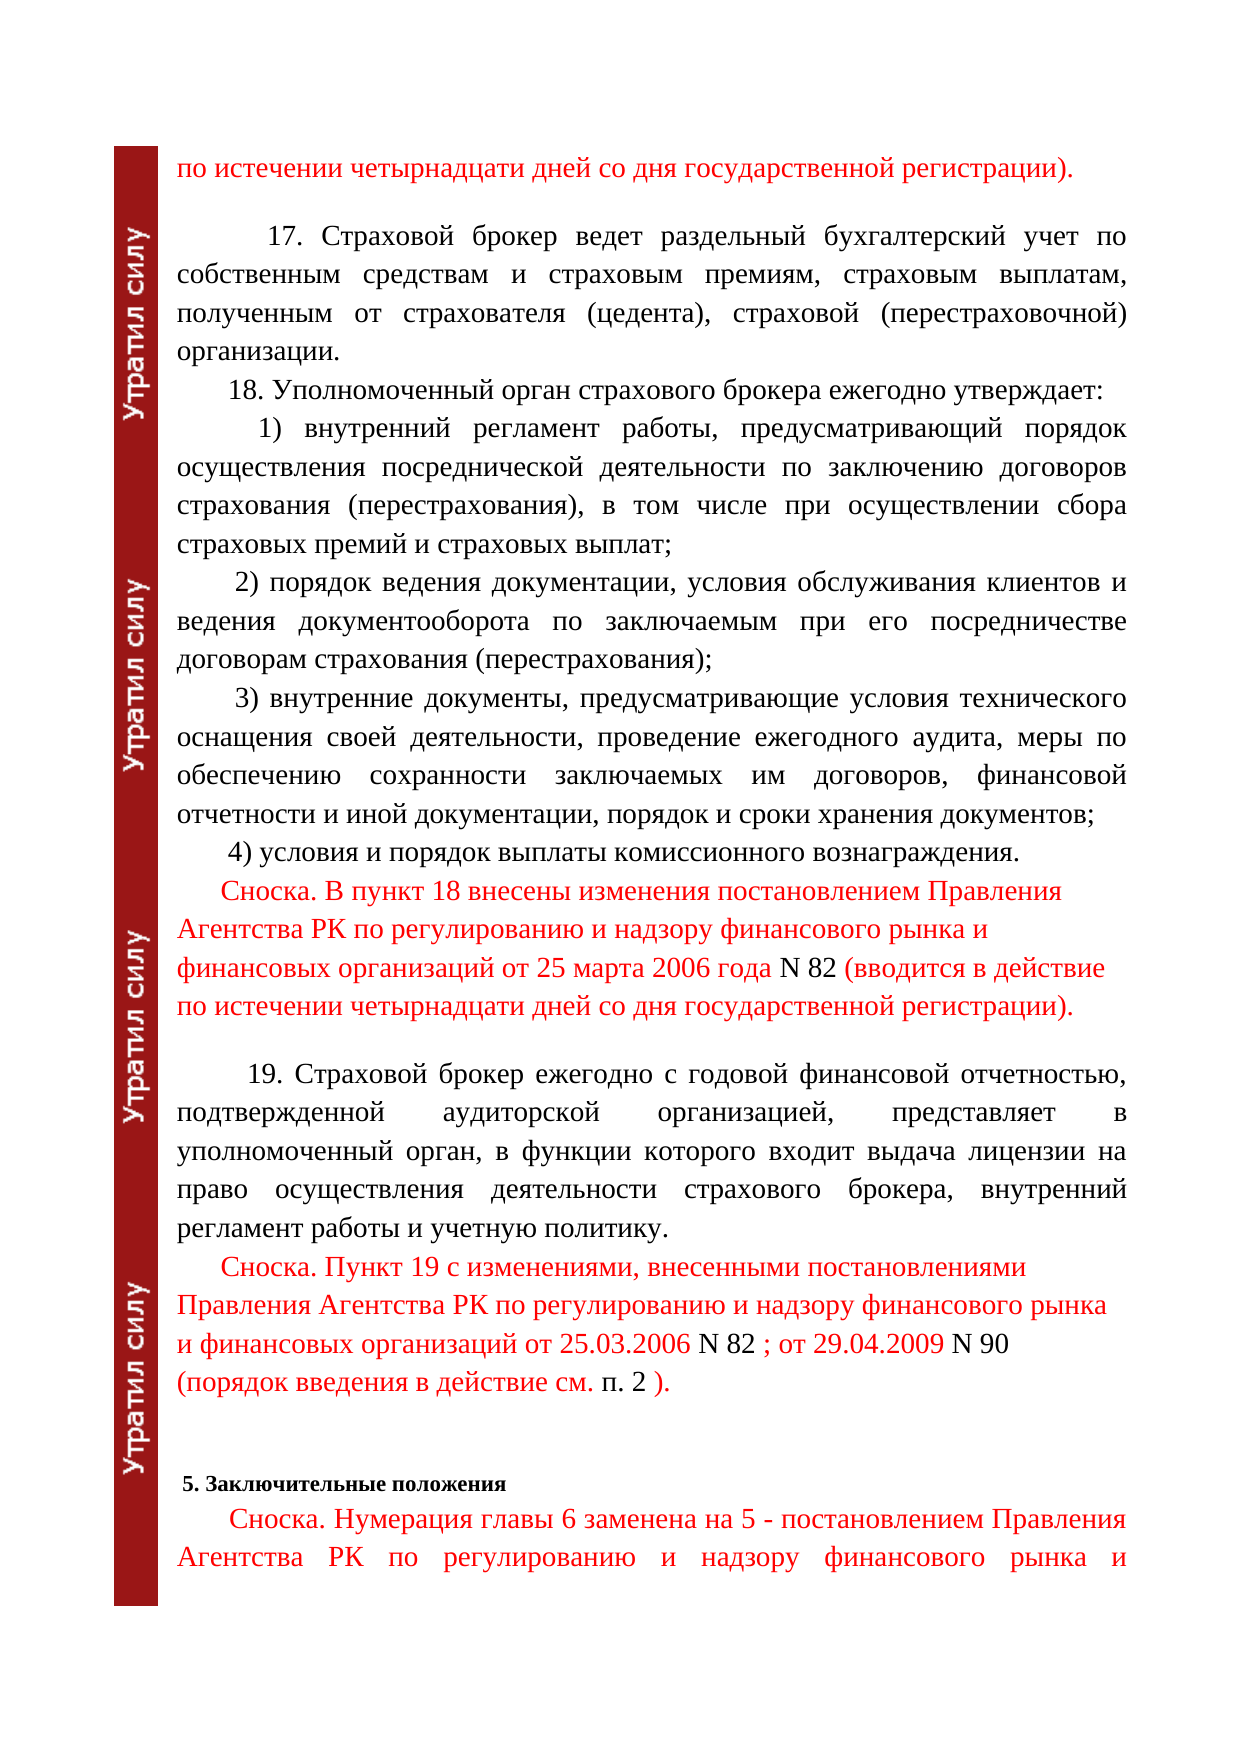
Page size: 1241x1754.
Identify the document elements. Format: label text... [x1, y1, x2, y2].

picture [114, 1573, 158, 1606]
picture [114, 868, 158, 873]
picture [114, 146, 158, 150]
picture [114, 214, 158, 218]
picture [114, 559, 158, 564]
text 3) внутренние документы, предусматривающие условия технического оснащения своей деятельности, проведение ежегодного аудита, меры по обеспечению сохранности заключаемых им договоров, финансовой отчетности и иной документации, порядок и сроки хранения документов; [112, 680, 1128, 829]
picture [114, 675, 158, 680]
picture [114, 1052, 158, 1056]
picture [114, 1497, 158, 1501]
picture [114, 1467, 158, 1471]
text 19. Страховой брокер ежегодно с годовой финансовой отчетностью, подтвержденной аудиторской организацией, представляет в уполномоченный орган, в функции которого входит выдача лицензии на право осуществления деятельности страхового брокера, внутренний регламент работы и учетную политику. [112, 1056, 1128, 1244]
text 17. Страховой брокер ведет раздельный бухгалтерский учет по собственным средствам и страховым премиям, страховым выплатам, полученным от страхователя (цедента), страховой (перестраховочной) организации. [112, 218, 1128, 367]
picture [114, 405, 158, 410]
picture [114, 1244, 158, 1249]
text 4) условия и порядок выплаты комиссионного вознаграждения. [112, 834, 1128, 868]
text Сноска. В пункт 18 внесены изменения постановлением Правления Агентства РК по регулированию и надзору финансового рынка и финансовых организаций от 25 марта 2006 года N 82 (вводится в действие по истечении четырнадцати дней со дня государственной регистрации). [112, 873, 1128, 1052]
text 5. Заключительные положения [112, 1471, 1128, 1497]
picture [114, 829, 158, 834]
text 1) внутренний регламент работы, предусматривающий порядок осуществления посреднической деятельности по заключению договоров страхования (перестрахования), в том числе при осуществлении сбора страховых премий и страховых выплат; [112, 410, 1128, 559]
picture [114, 367, 158, 372]
text 18. Уполномоченный орган страхового брокера ежегодно утверждает: [112, 372, 1128, 405]
text Сноска. Пункт 19 с изменениями, внесенными постановлениями Правления Агентства РК по регулированию и надзору финансового рынка и финансовых организаций от 25.03.2006 N 82 ; от 29.04.2009 N 90 (порядок введения в действие см. п. 2 ). [112, 1249, 1128, 1467]
text 2) порядок ведения документации, условия обслуживания клиентов и ведения документооборота по заключаемым при его посредничестве договорам страхования (перестрахования); [112, 564, 1128, 675]
